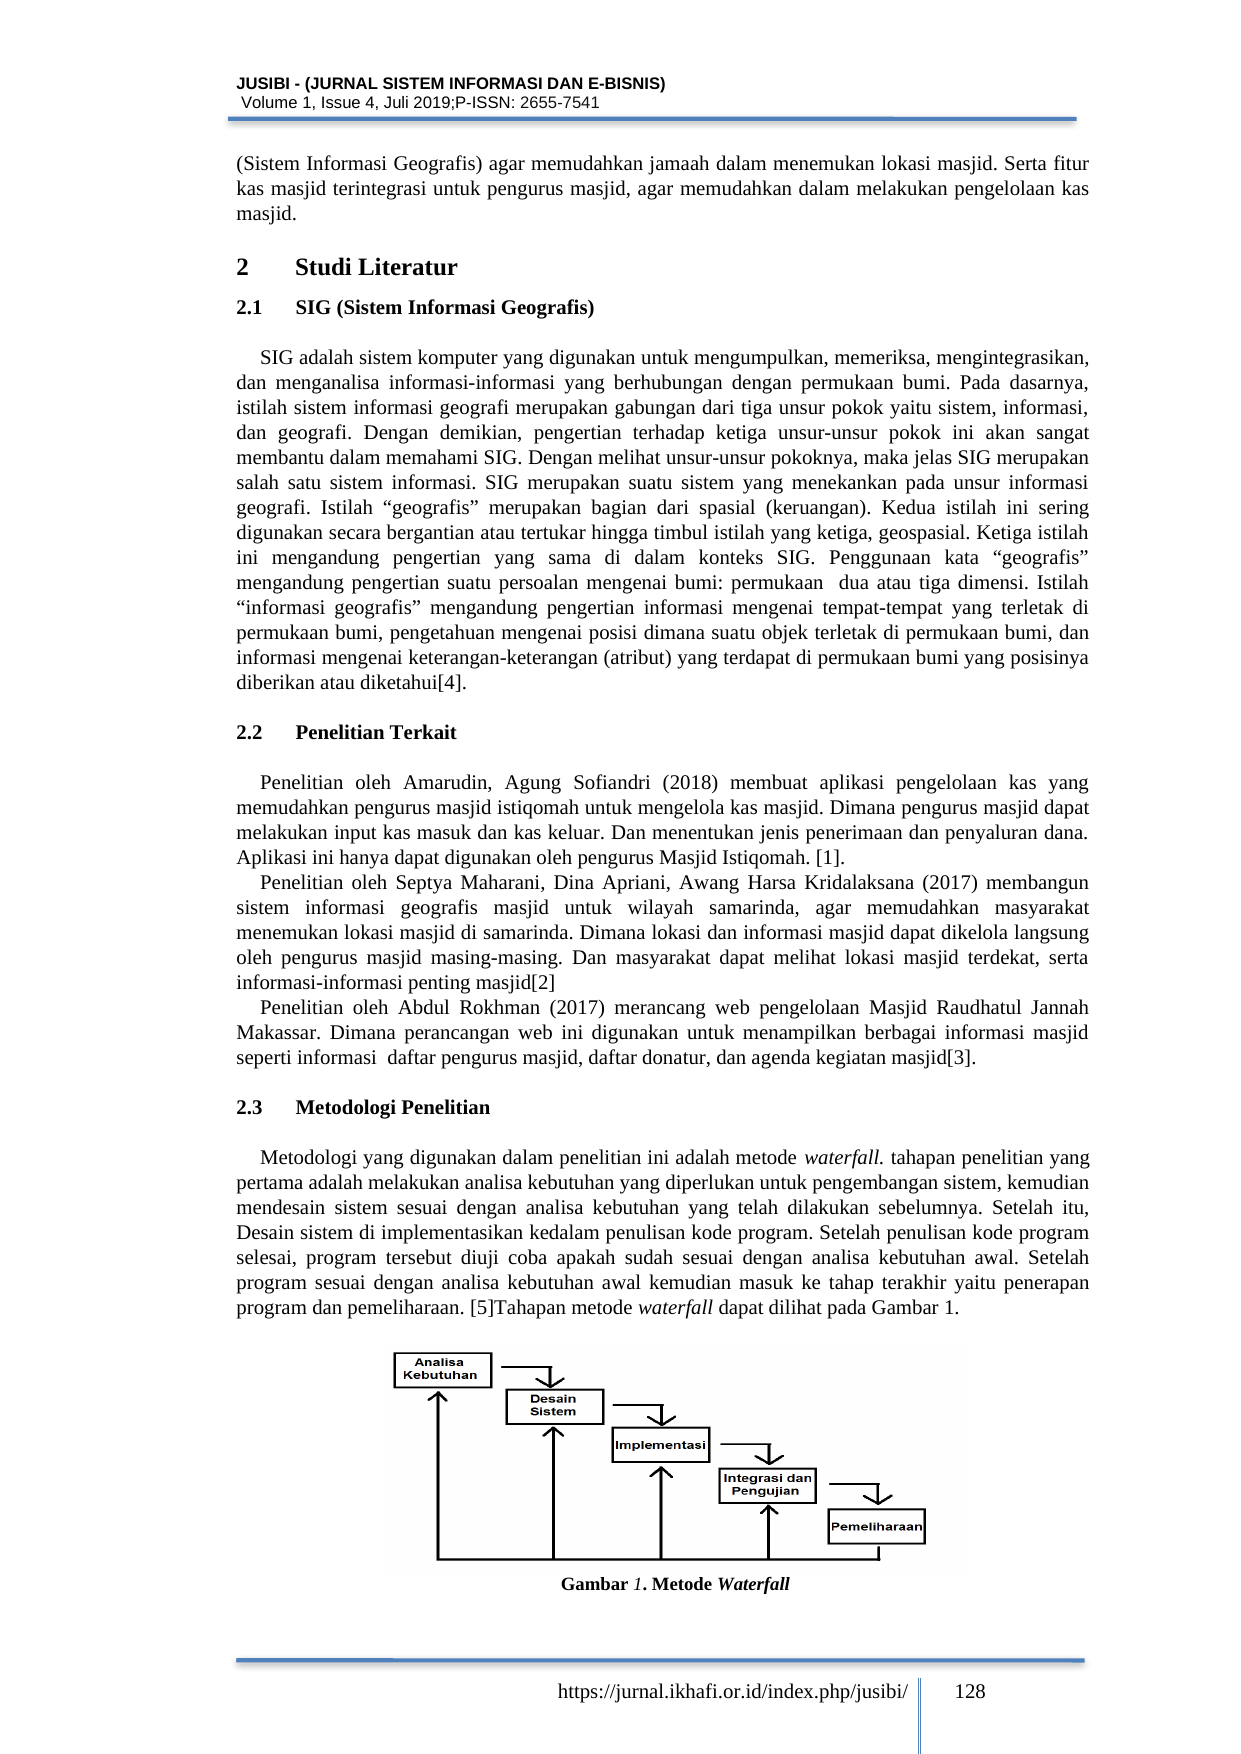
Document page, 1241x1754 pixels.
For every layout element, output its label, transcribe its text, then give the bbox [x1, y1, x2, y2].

text Metodologi yang digunakan dalam penelitian ini adalah metode waterfall. tahapan penelitian yang pertama adalah melakukan analisa kebutuhan yang diperlukan untuk pengembangan sistem, kemudian mendesain sistem sesuai dengan analisa kebutuhan yang telah dilakukan sebelumnya. Setelah itu, Desain sistem di implementasikan kedalam penulisan kode program. Setelah penulisan kode program selesai, program tersebut diuji coba apakah sudah sesuai dengan analisa kebutuhan awal. Setelah program sesuai dengan analisa kebutuhan awal kemudian masuk ke tahap terakhir yaitu penerapan program dan pemeliharaan. [5]Tahapan metode waterfall dapat dilihat pada Gambar 1. [236, 1144, 1090, 1319]
subtitle Studi Literatur [236, 250, 1090, 281]
text (Sistem Informasi Geografis) agar memudahkan jamaah dalam menemukan lokasi masjid. Serta fitur kas masjid terintegrasi untuk pengurus masjid, agar memudahkan dalam melakukan pengelolaan kas masjid. [236, 150, 1090, 225]
text SIG adalah sistem komputer yang digunakan untuk mengumpulkan, memeriksa, mengintegrasikan, dan menganalisa informasi-informasi yang berhubungan dengan permukaan bumi. Pada dasarnya, istilah sistem informasi geografi merupakan gabungan dari tiga unsur pokok yaitu sistem, informasi, dan geografi. Dengan demikian, pengertian terhadap ketiga unsur-unsur pokok ini akan sangat membantu dalam memahami SIG. Dengan melihat unsur-unsur pokoknya, maka jelas SIG merupakan salah satu sistem informasi. SIG merupakan suatu sistem yang menekankan pada unsur informasi geografi. Istilah “geografis” merupakan bagian dari spasial (keruangan). Kedua istilah ini sering digunakan secara bergantian atau tertukar hingga timbul istilah yang ketiga, geospasial. Ketiga istilah ini mengandung pengertian yang sama di dalam konteks SIG. Penggunaan kata “geografis” mengandung pengertian suatu persoalan mengenai bumi: permukaan dua atau tiga dimensi. Istilah “informasi geografis” mengandung pengertian informasi mengenai tempat-tempat yang terletak di permukaan bumi, pengetahuan mengenai posisi dimana suatu objek terletak di permukaan bumi, dan informasi mengenai keterangan-keterangan (atribut) yang terdapat di permukaan bumi yang posisinya diberikan atau diketahui[4]. [236, 344, 1090, 694]
text Penelitian oleh Septya Maharani, Dina Apriani, Awang Harsa Kridalaksana (2017) membangun sistem informasi geografis masjid untuk wilayah samarinda, agar memudahkan masyarakat menemukan lokasi masjid di samarinda. Dimana lokasi dan informasi masjid dapat dikelola langsung oleh pengurus masjid masing-masing. Dan masyarakat dapat melihat lokasi masjid terdekat, serta informasi-informasi penting masjid[2] [236, 869, 1090, 994]
subtitle SIG (Sistem Informasi Geografis) [236, 294, 1090, 319]
text Penelitian oleh Abdul Rokhman (2017) merancang web pengelolaan Masjid Raudhatul Jannah Makassar. Dimana perancangan web ini digunakan untuk menampilkan berbagai informasi masjid seperti informasi daftar pengurus masjid, daftar donatur, dan agenda kegiatan masjid[3]. [236, 994, 1090, 1069]
picture [382, 1343, 968, 1574]
subtitle Metodologi Penelitian [236, 1094, 1090, 1119]
subtitle Penelitian Terkait [236, 719, 1090, 744]
text Penelitian oleh Amarudin, Agung Sofiandri (2018) membuat aplikasi pengelolaan kas yang memudahkan pengurus masjid istiqomah untuk mengelola kas masjid. Dimana pengurus masjid dapat melakukan input kas masuk dan kas keluar. Dan menentukan jenis penerimaan dan penyaluran dana. Aplikasi ini hanya dapat digunakan oleh pengurus Masjid Istiqomah. [1]. [236, 769, 1090, 869]
text Gambar 1. Metode Waterfall [236, 1573, 1090, 1595]
